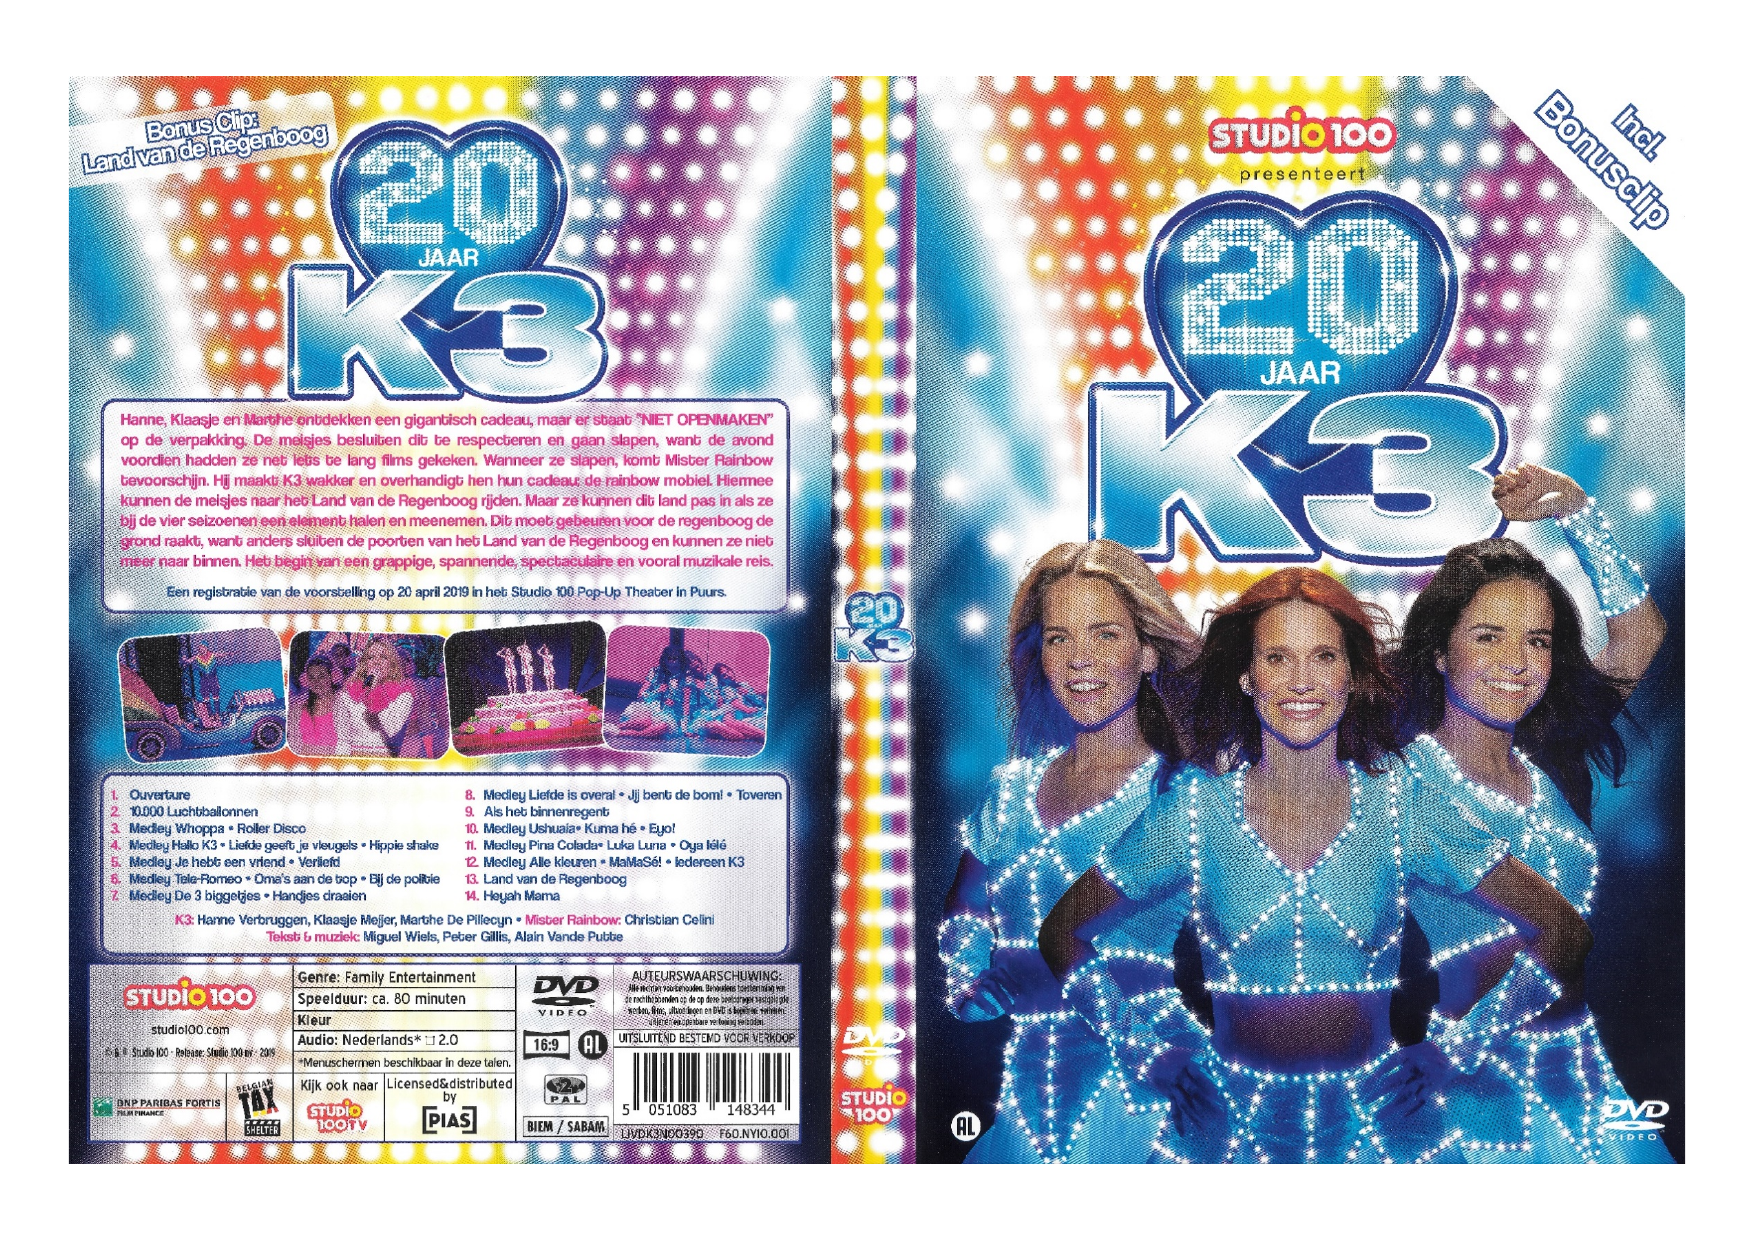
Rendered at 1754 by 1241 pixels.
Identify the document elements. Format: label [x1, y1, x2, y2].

picture [68, 227, 74, 240]
picture [68, 76, 1686, 1164]
